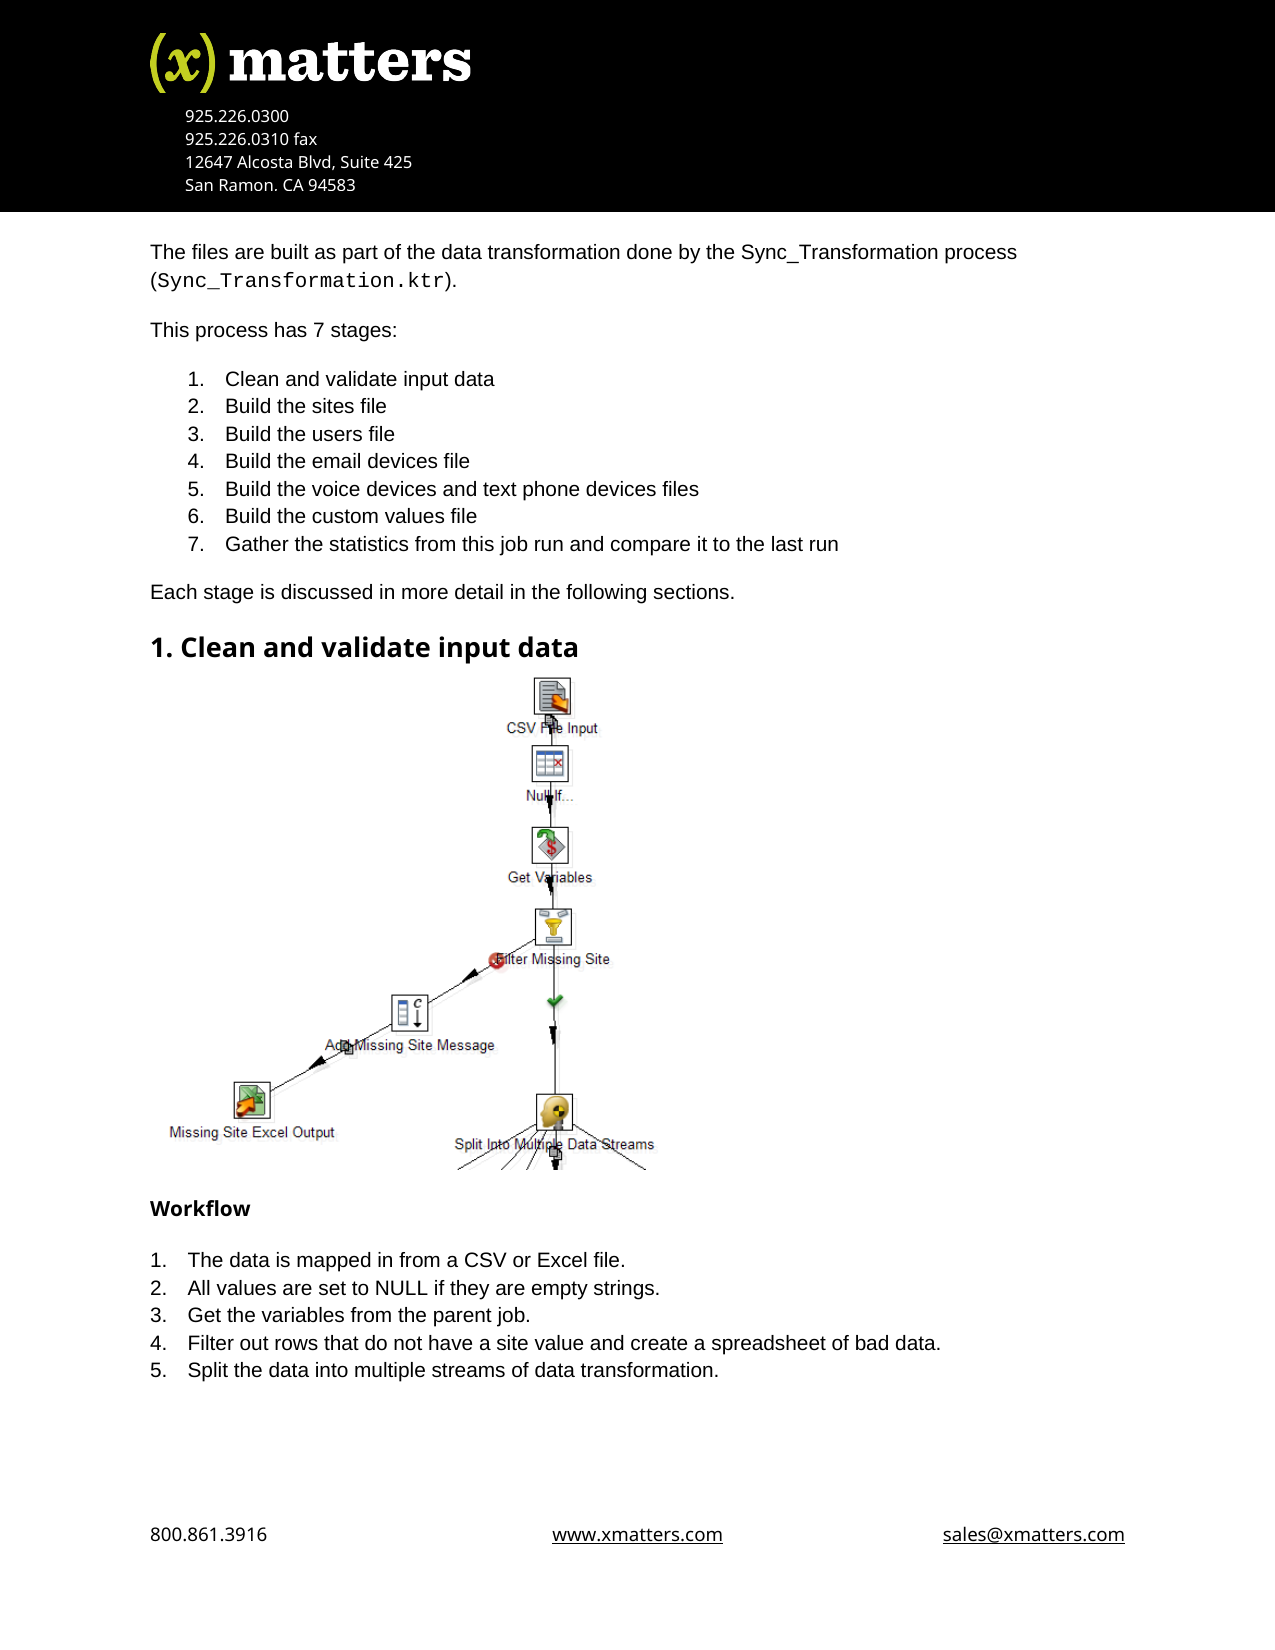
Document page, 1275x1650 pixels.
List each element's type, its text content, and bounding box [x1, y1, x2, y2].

text This process has 7 stages: [150, 318, 1125, 342]
list Filter out rows that do not have a site value and create a spreadsheet of bad data. [150, 1330, 1125, 1354]
text Workflow [150, 1194, 1125, 1223]
list Clean and validate input data [187, 366, 1125, 390]
list Gather the statistics from this job run and compare it to the last run [187, 531, 1125, 555]
list Split the data into multiple streams of data transformation. [150, 1358, 1125, 1382]
text Each stage is discussed in more detail in the following sections. [150, 580, 1125, 604]
list The data is mapped in from a CSV or Excel file. [150, 1248, 1125, 1272]
list Build the voice devices and text phone devices files [187, 476, 1125, 500]
text The files are built as part of the data transformation done by the Sync_Transformation process (Sync_Transformation.ktr). [150, 240, 1125, 293]
list All values are set to NULL if they are empty strings. [150, 1275, 1125, 1299]
subtitle 1. Clean and validate input data [150, 628, 1125, 665]
list Get the variables from the parent job. [150, 1303, 1125, 1327]
list Build the email devices file [187, 449, 1125, 473]
list Build the sites file [187, 394, 1125, 418]
picture [150, 33, 471, 93]
list Build the users file [187, 421, 1125, 445]
list Build the custom values file [187, 504, 1125, 528]
picture [150, 670, 684, 1170]
